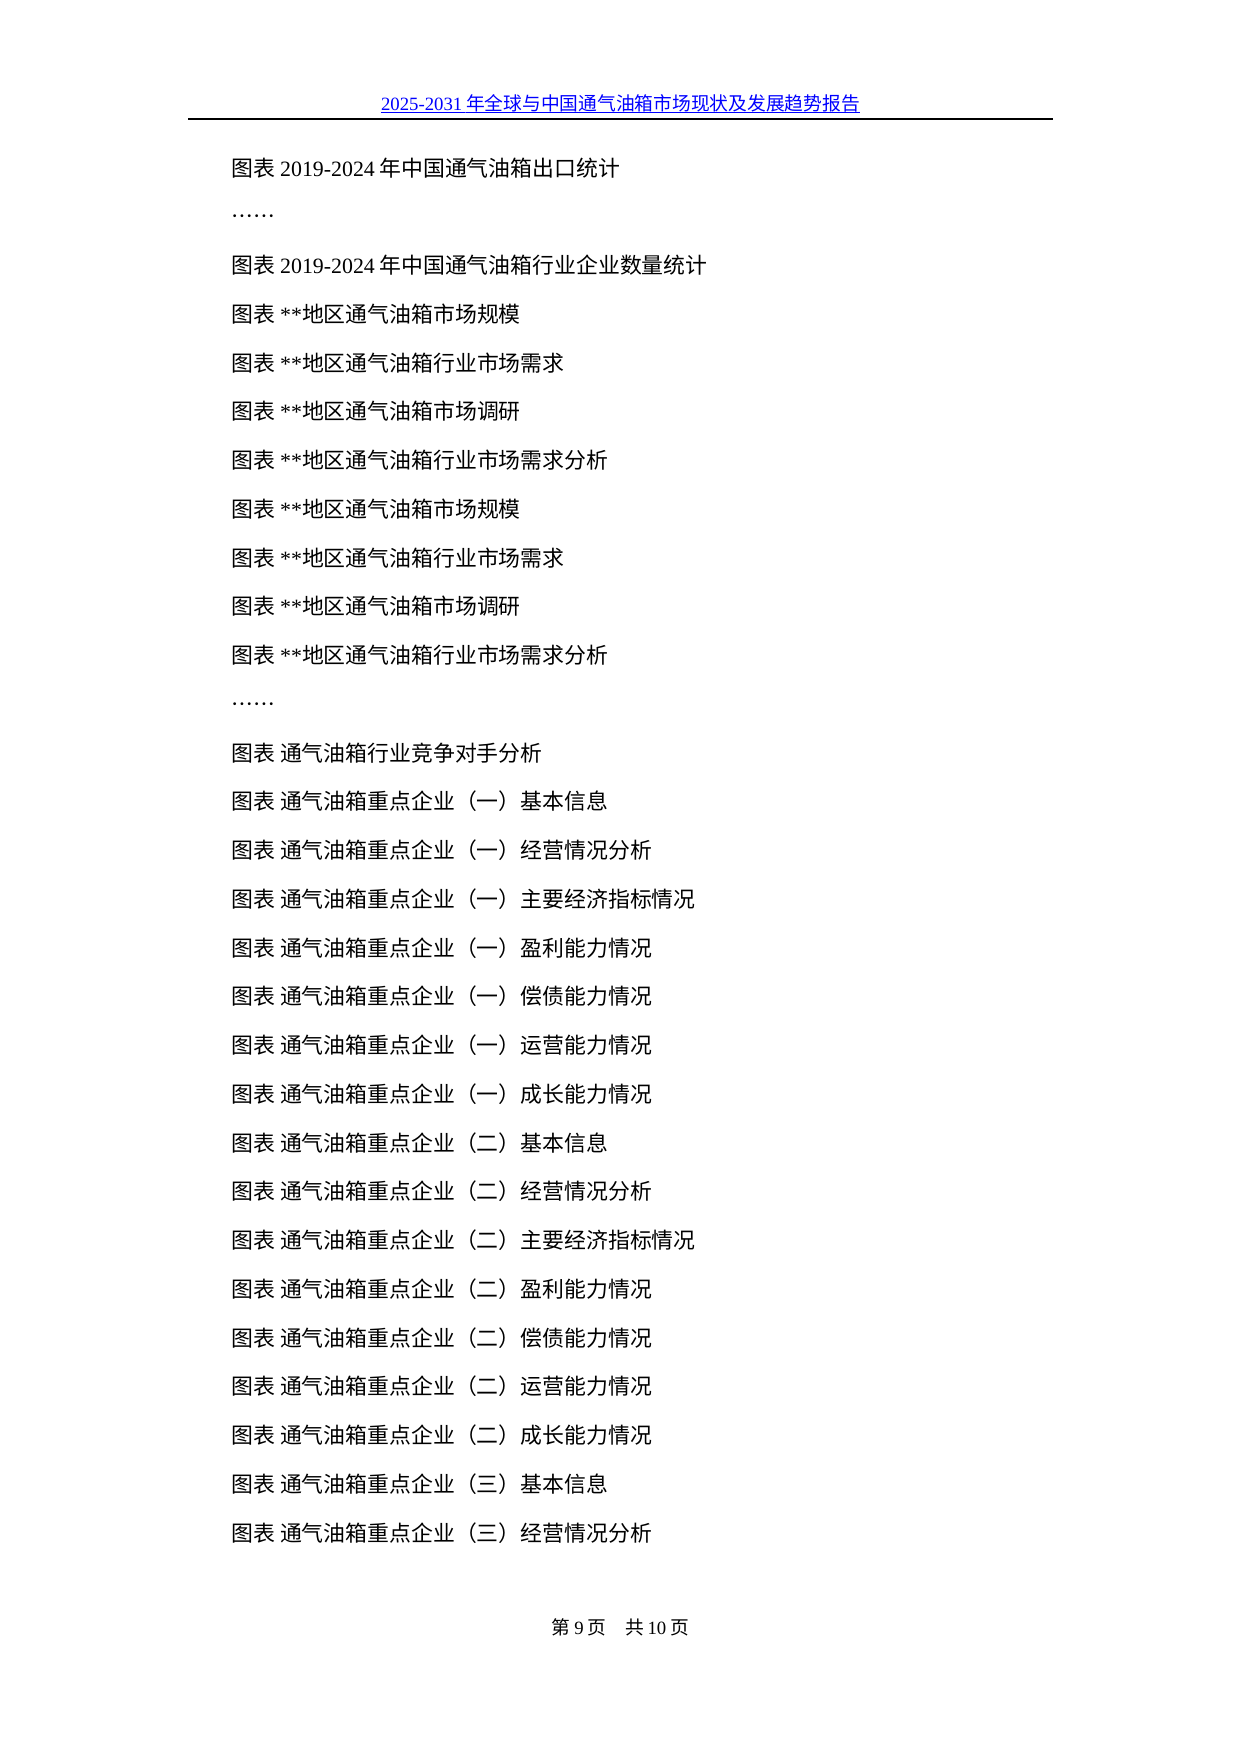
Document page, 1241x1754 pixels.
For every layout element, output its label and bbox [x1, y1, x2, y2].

text [187, 150, 1053, 1548]
